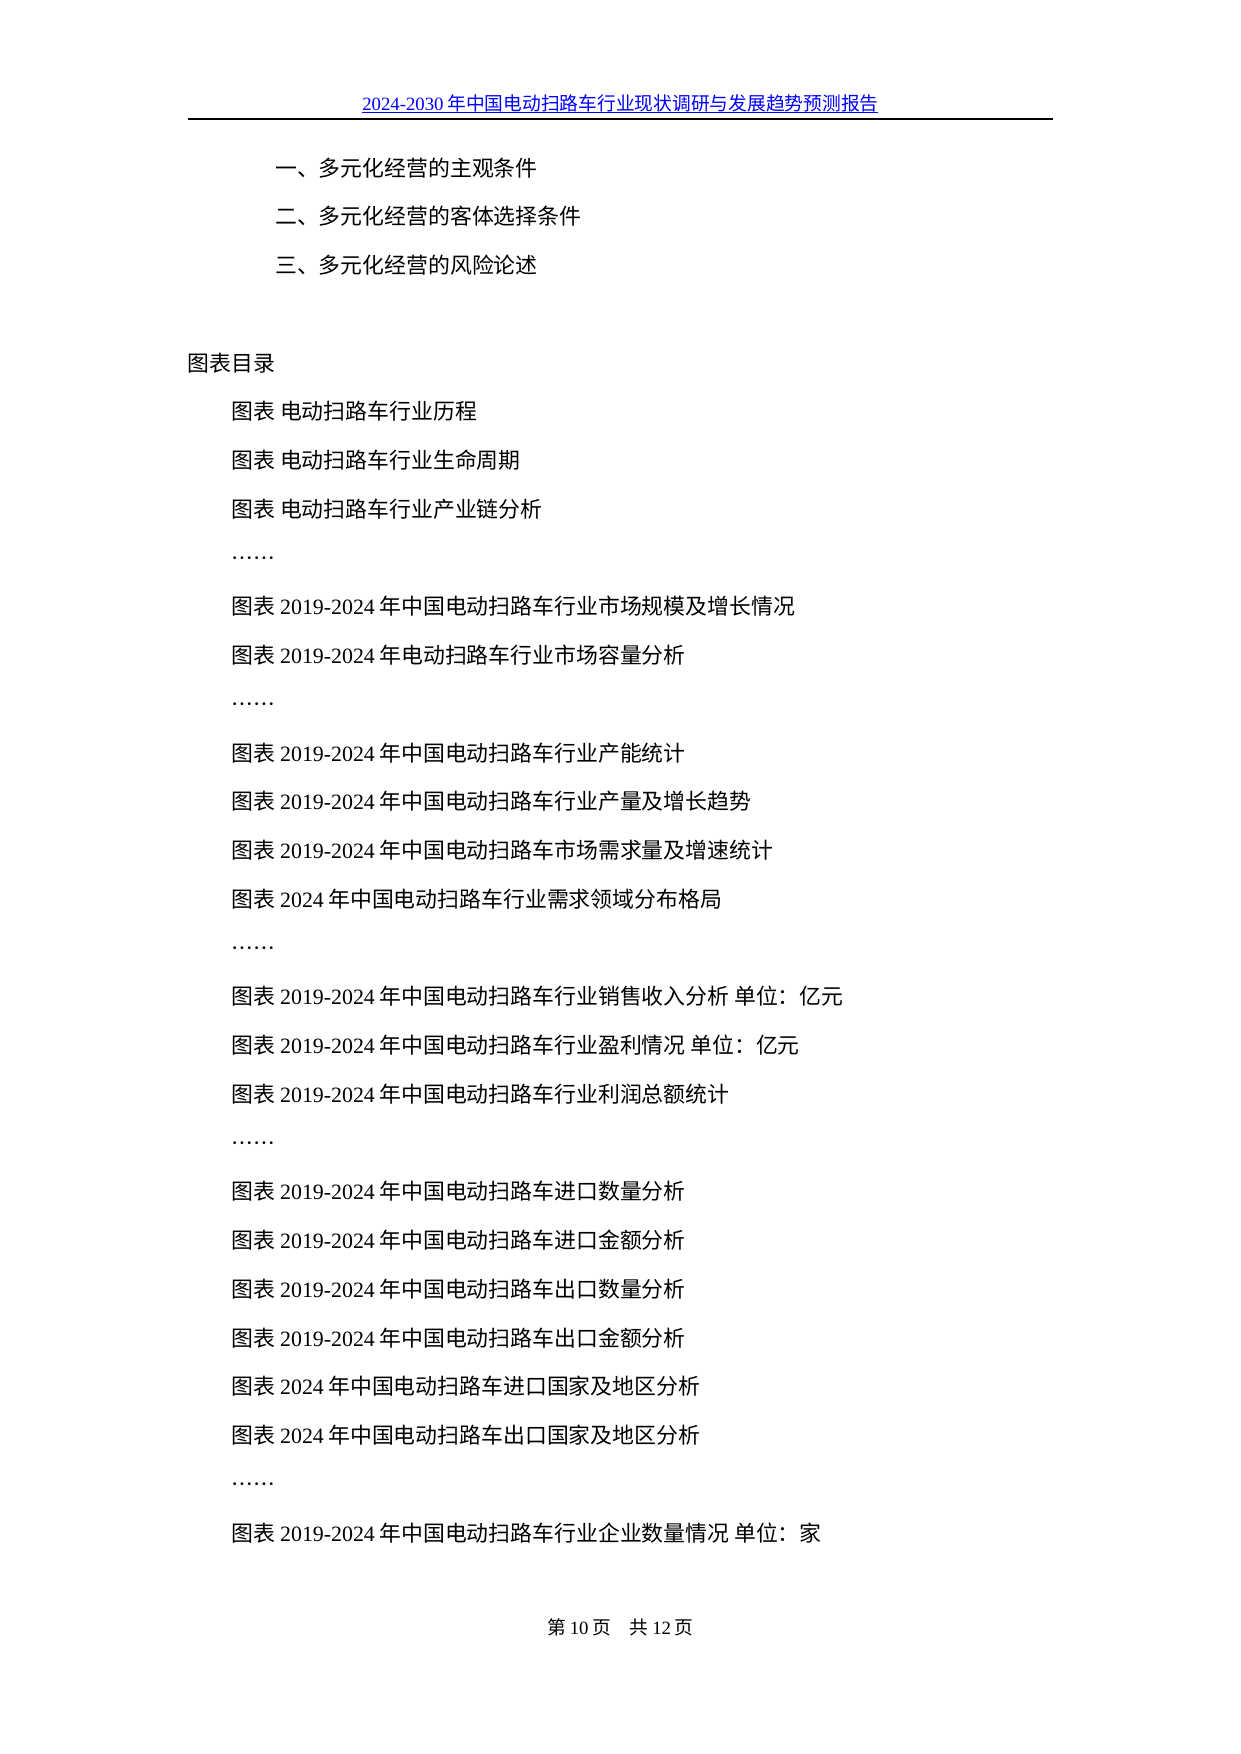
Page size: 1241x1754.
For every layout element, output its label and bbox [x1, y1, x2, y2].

text [187, 150, 1053, 1548]
